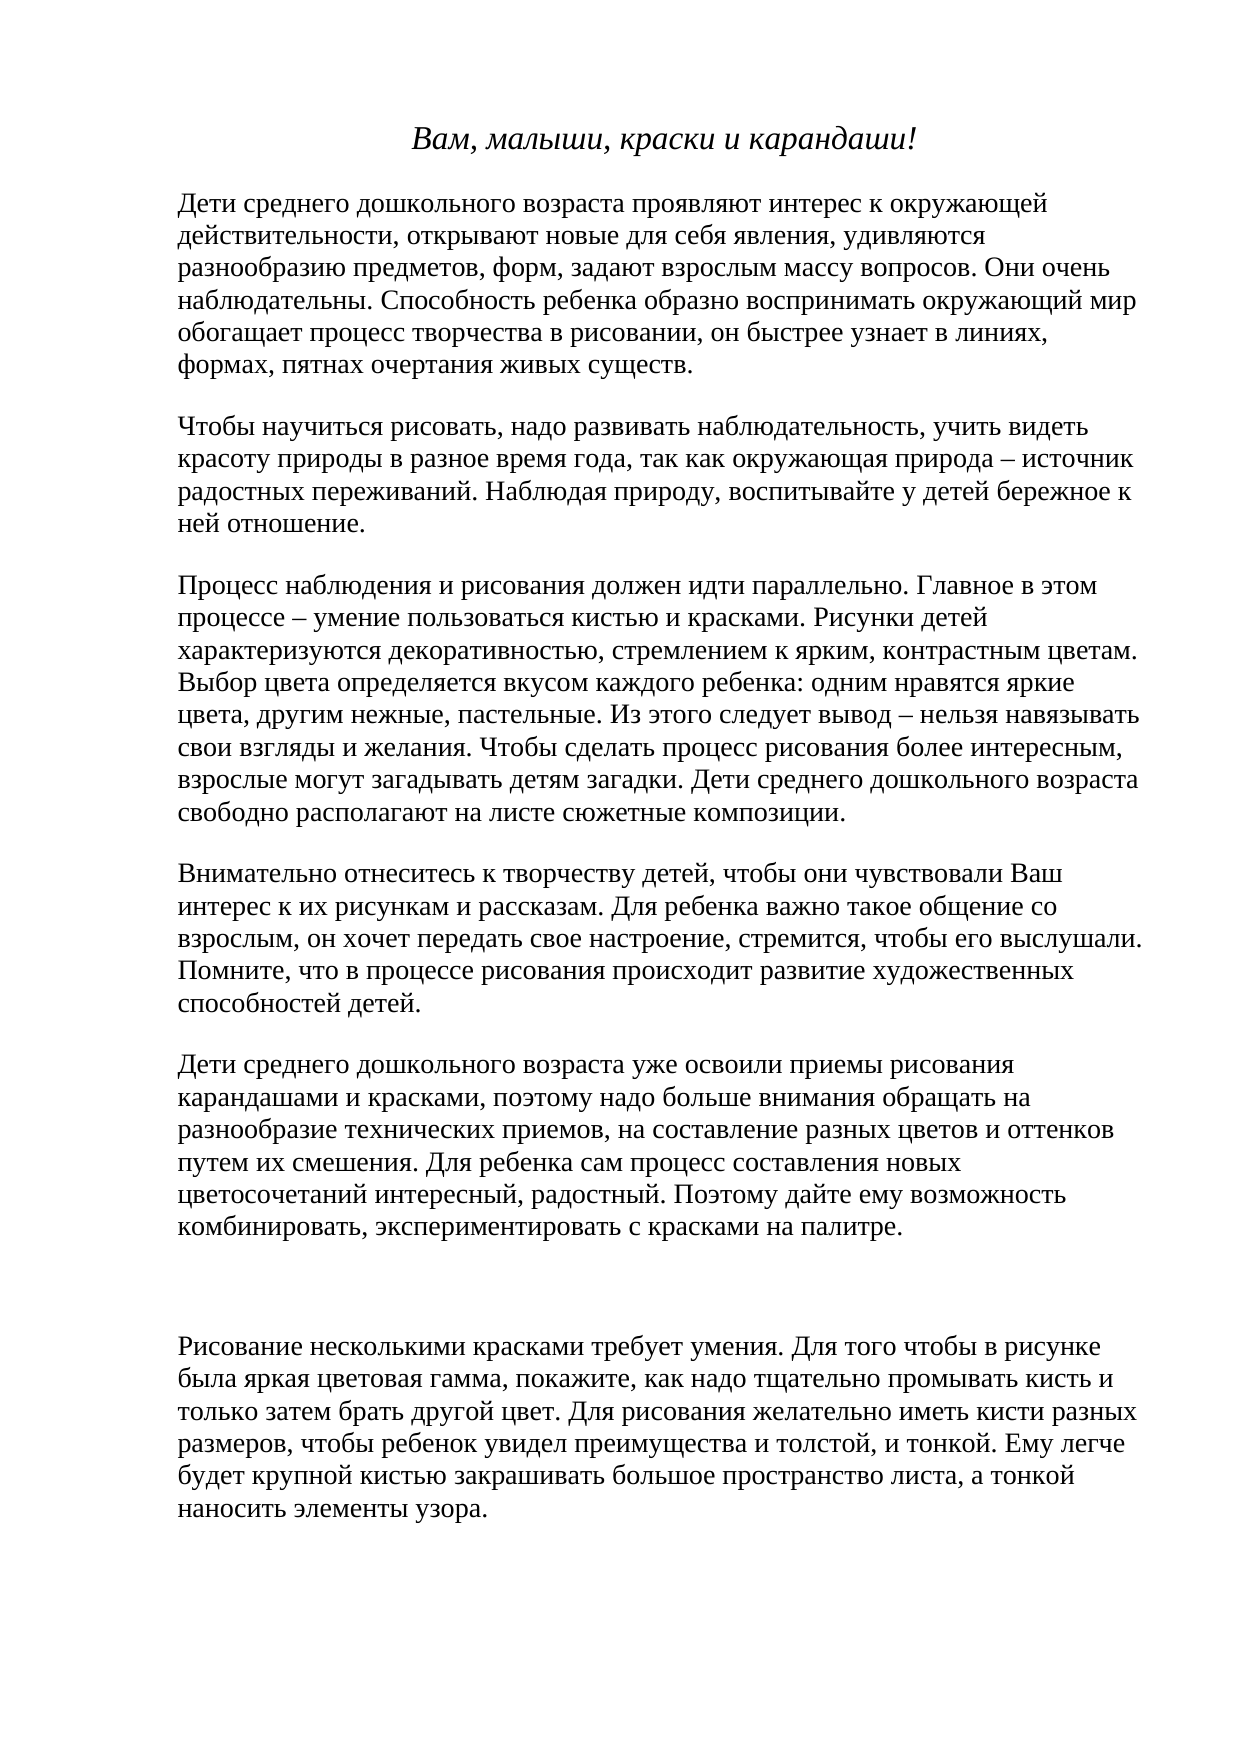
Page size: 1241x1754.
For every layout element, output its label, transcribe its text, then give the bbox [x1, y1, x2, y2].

text Дети среднего дошкольного возраста уже освоили приемы рисования карандашами и красками, поэтому надо больше внимания обращать на разнообразие технических приемов, на составление разных цветов и оттенков путем их смешения. Для ребенка сам процесс составления новых цветосочетаний интересный, радостный. Поэтому дайте ему возможность комбинировать, экспериментировать с красками на палитре. [177, 1047, 1152, 1242]
text Дети среднего дошкольного возраста проявляют интерес к окружающей действительности, открывают новые для себя явления, удивляются разнообразию предметов, форм, задают взрослым массу вопросов. Они очень наблюдательны. Способность ребенка образно воспринимать окружающий мир обогащает процесс творчества в рисовании, он быстрее узнает в линиях, формах, пятнах очертания живых существ. [177, 186, 1152, 380]
text Процесс наблюдения и рисования должен идти параллельно. Главное в этом процессе – умение пользоваться кистью и красками. Рисунки детей характеризуются декоративностью, стремлением к ярким, контрастным цветам. Выбор цвета определяется вкусом каждого ребенка: одним нравятся яркие цвета, другим нежные, пастельные. Из этого следует вывод – нельзя навязывать свои взгляды и желания. Чтобы сделать процесс рисования более интересным, взрослые могут загадывать детям загадки. Дети среднего дошкольного возраста свободно располагают на листе сюжетные композиции. [177, 568, 1152, 827]
text Вам, малыши, краски и карандаши! [177, 118, 1152, 156]
text Рисование несколькими красками требует умения. Для того чтобы в рисунке была яркая цветовая гамма, покажите, как надо тщательно промывать кисть и только затем брать другой цвет. Для рисования желательно иметь кисти разных размеров, чтобы ребенок увидел преимущества и толстой, и тонкой. Ему легче будет крупной кистью закрашивать большое пространство листа, а тонкой наносить элементы узора. [177, 1329, 1152, 1523]
text Чтобы научиться рисовать, надо развивать наблюдательность, учить видеть красоту природы в разное время года, так как окружающая природа – источник радостных переживаний. Наблюдая природу, воспитывайте у детей бережное к ней отношение. [177, 409, 1152, 539]
text Внимательно отнеситесь к творчеству детей, чтобы они чувствовали Ваш интерес к их рисункам и рассказам. Для ребенка важно такое общение со взрослым, он хочет передать свое настроение, стремится, чтобы его выслушали. Помните, что в процессе рисования происходит развитие художественных способностей детей. [177, 856, 1152, 1018]
